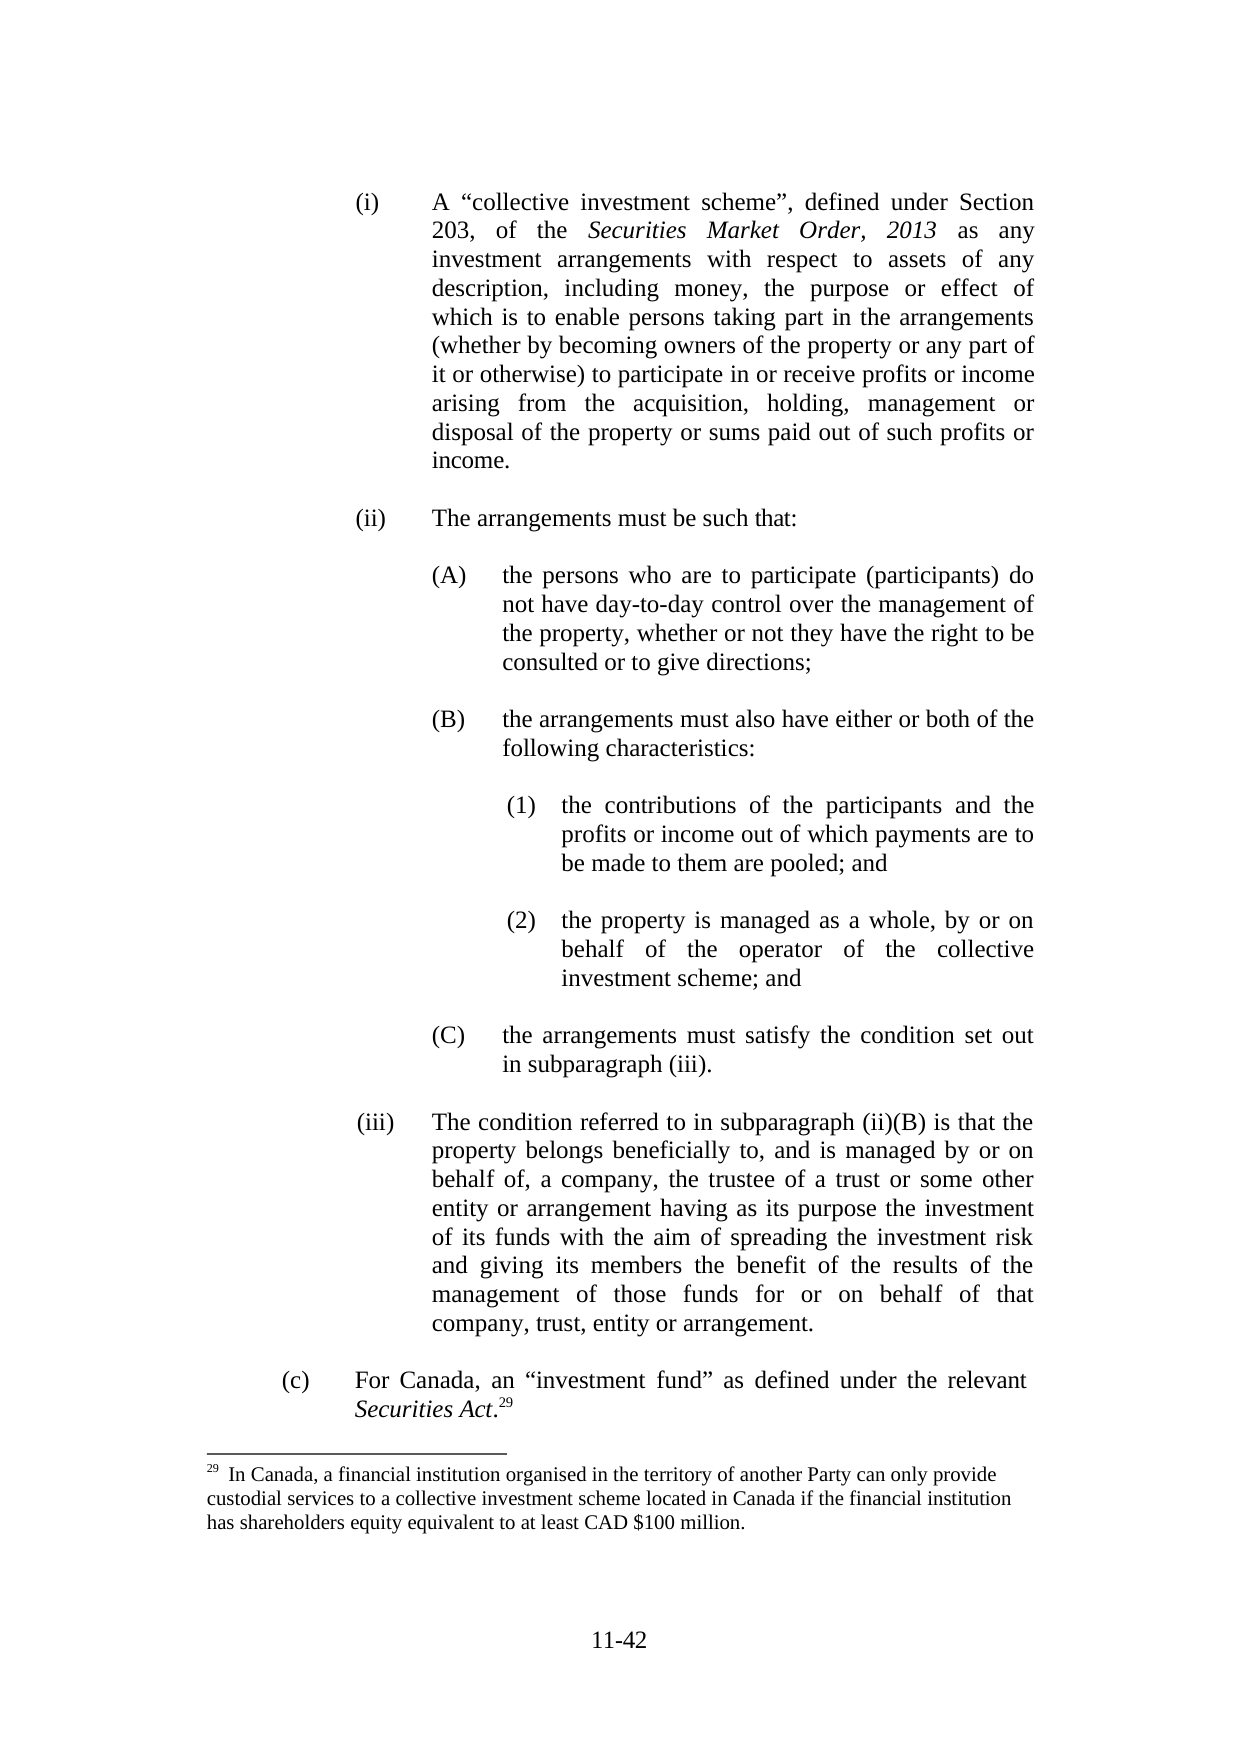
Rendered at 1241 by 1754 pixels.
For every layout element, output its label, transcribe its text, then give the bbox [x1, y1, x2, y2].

list The arrangements must be such that: [355, 503, 1065, 532]
list For Canada, an “investment fund” as defined under the relevant [282, 1366, 1065, 1394]
list the arrangements must satisfy the condition set out in subparagraph (iii). [432, 1020, 1034, 1078]
list the property is managed as a whole, by or on behalf of the operator of the collective investment scheme; and [507, 905, 1034, 992]
text Securities Act.29 [354, 1394, 1065, 1423]
list the persons who are to participate (participants) do not have day-to-day control over the management of the property, whether or not they have the right to be consulted or to give directions; [432, 560, 1034, 675]
list A “collective investment scheme”, defined under Section 203, of the Securities Market Order, 2013 as any investment arrangements with respect to assets of any description, including money, the purpose or effect of which is to enable persons taking part in the arrangements (whether by becoming owners of the property or any part of it or otherwise) to participate in or receive profits or income arising from the acquisition, holding, management or disposal of the property or sums paid out of such profits or income. [355, 187, 1034, 474]
text 29 In Canada, a financial institution organised in the territory of another Party can only provide custodial services to a collective investment scheme located in Canada if the financial institution has shareholders equity equivalent to at least CAD $100 million. [207, 1462, 1033, 1534]
list the contributions of the participants and the profits or income out of which payments are to be made to them are pooled; and [507, 790, 1034, 877]
list the arrangements must also have either or both of the following characteristics: [432, 704, 1034, 762]
list The condition referred to in subparagraph (ii)(B) is that the property belongs beneficially to, and is managed by or on behalf of, a company, the trustee of a trust or some other entity or arrangement having as its purpose the investment of its funds with the aim of spreading the investment risk and giving its members the benefit of the results of the management of those funds for or on behalf of that company, trust, entity or arrangement. [357, 1107, 1034, 1337]
